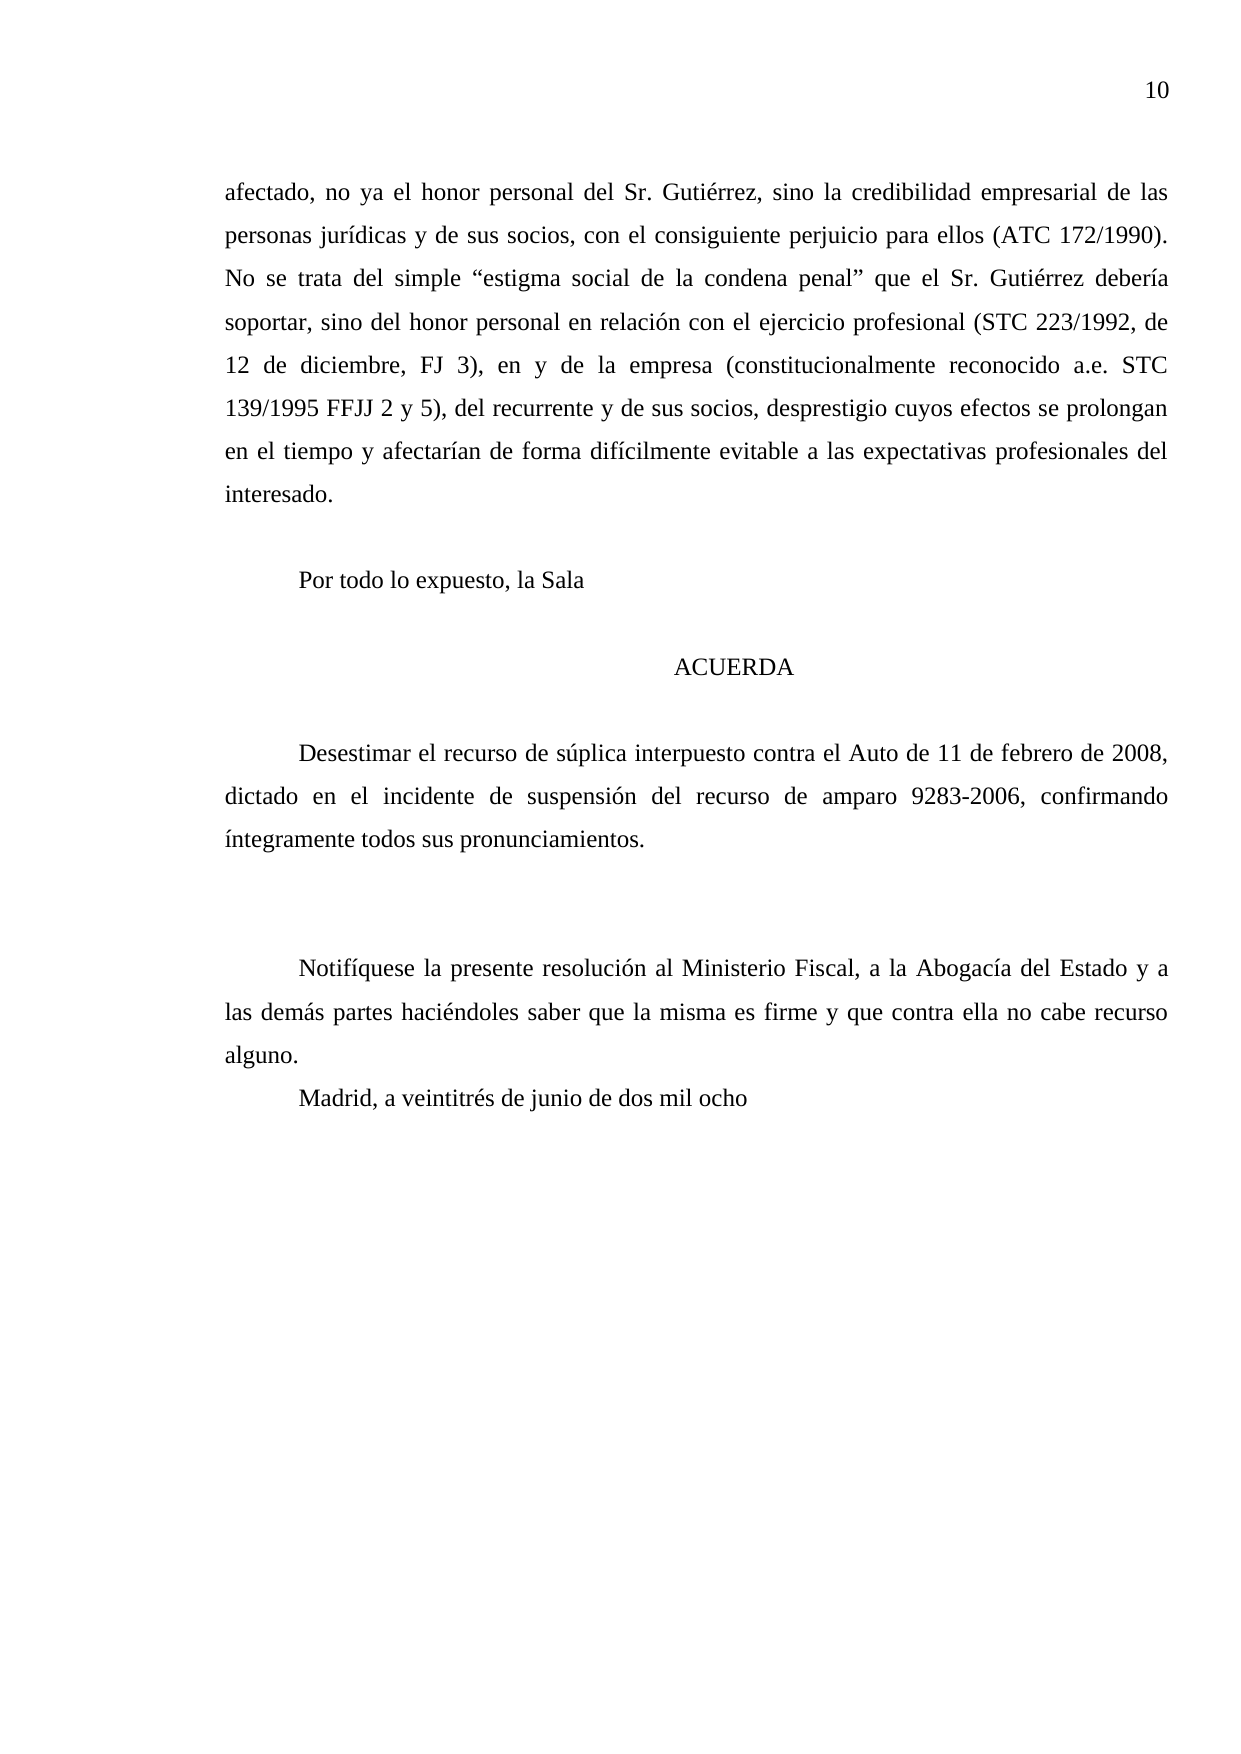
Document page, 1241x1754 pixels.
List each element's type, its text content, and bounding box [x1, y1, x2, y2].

text Madrid, a veintitrés de junio de dos mil ocho [224, 1083, 1169, 1112]
text Notifíquese la presente resolución al Ministerio Fiscal, a la Abogacía del Estado y a las demás partes haciéndoles saber que la misma es firme y que contra ella no cabe recurso alguno. [224, 953, 1169, 1068]
text ACUERDA [224, 652, 1169, 680]
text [224, 177, 1169, 508]
text Por todo lo expuesto, la Sala [224, 565, 1169, 594]
text Desestimar el recurso de súplica interpuesto contra el Auto de 11 de febrero de 2008, dictado en el incidente de suspensión del recurso de amparo 9283-2006, confirmando íntegramente todos sus pronunciamientos. [224, 738, 1169, 853]
